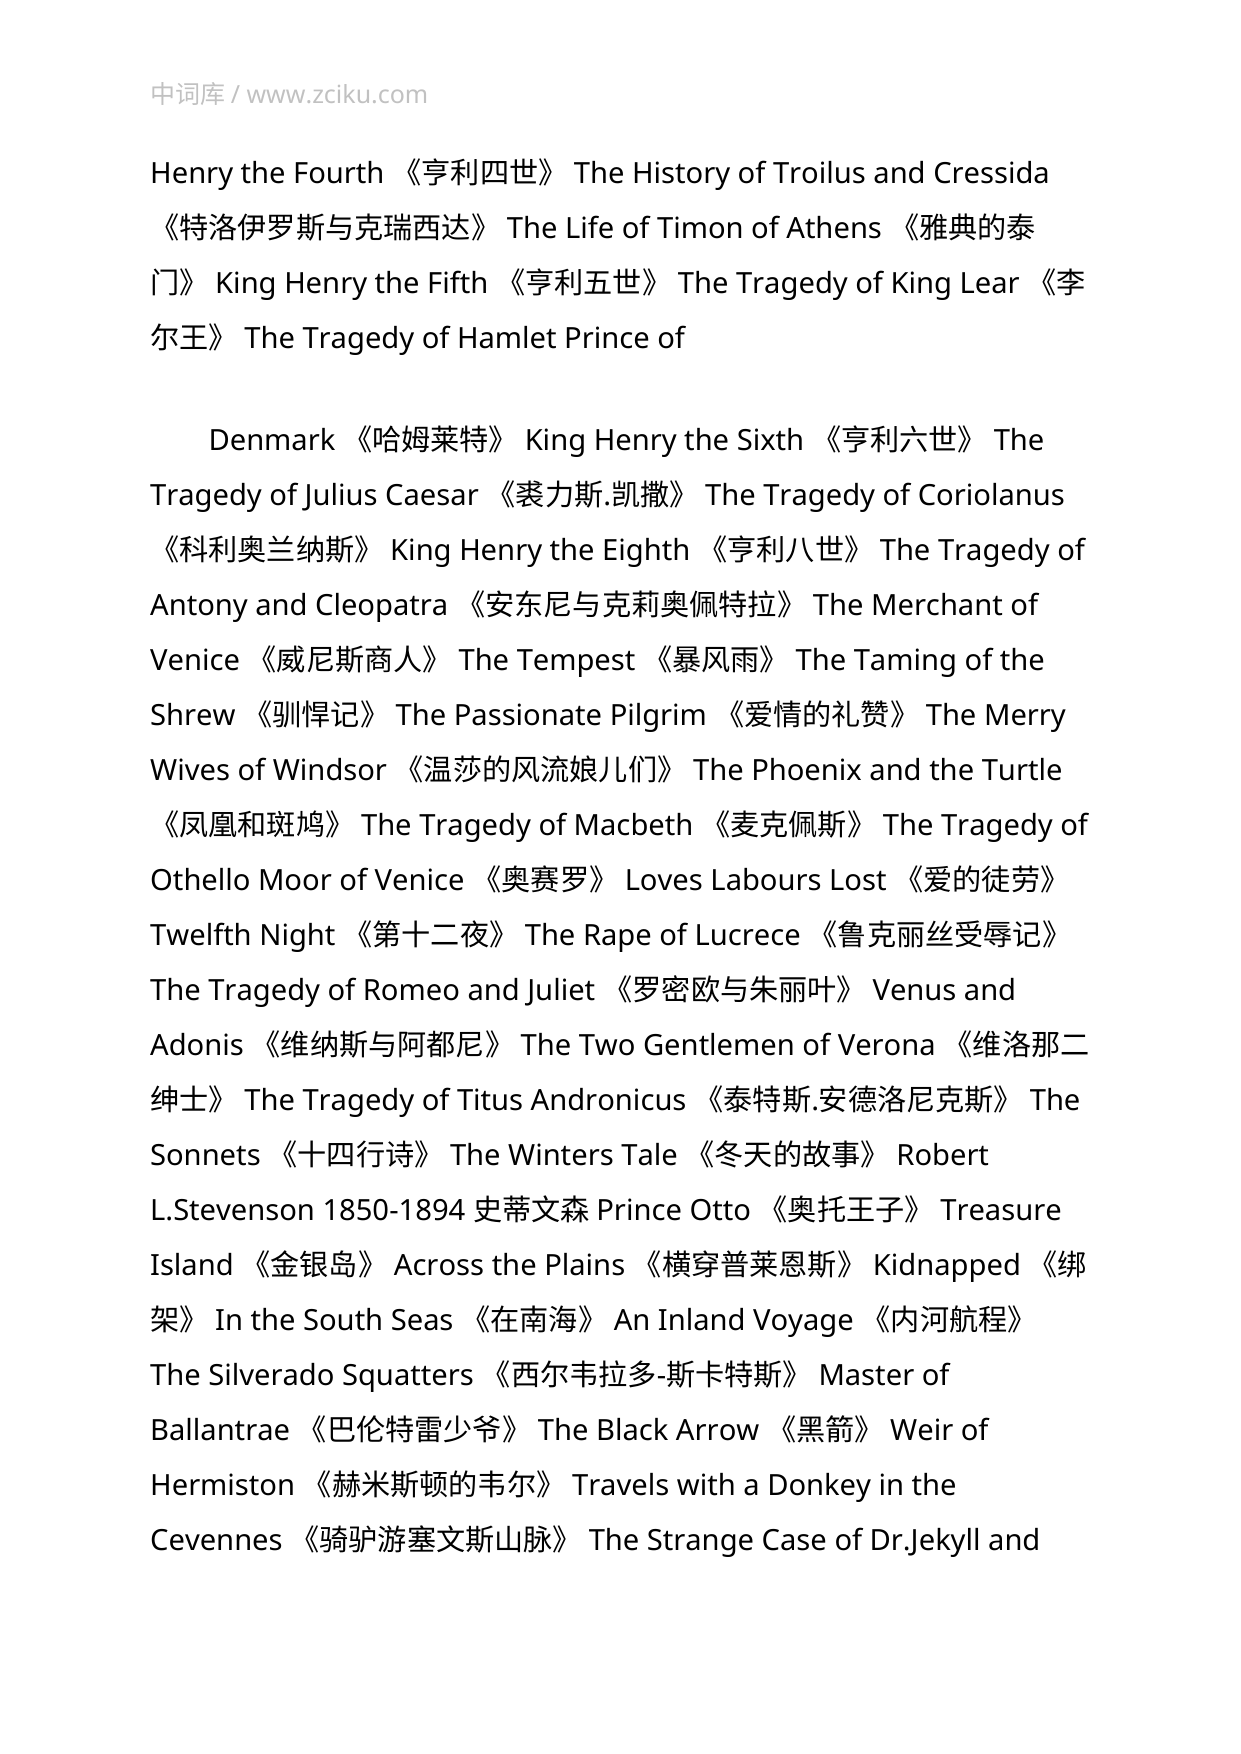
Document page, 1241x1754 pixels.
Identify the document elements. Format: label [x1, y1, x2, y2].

text [150, 150, 1090, 357]
text [150, 417, 1090, 1559]
